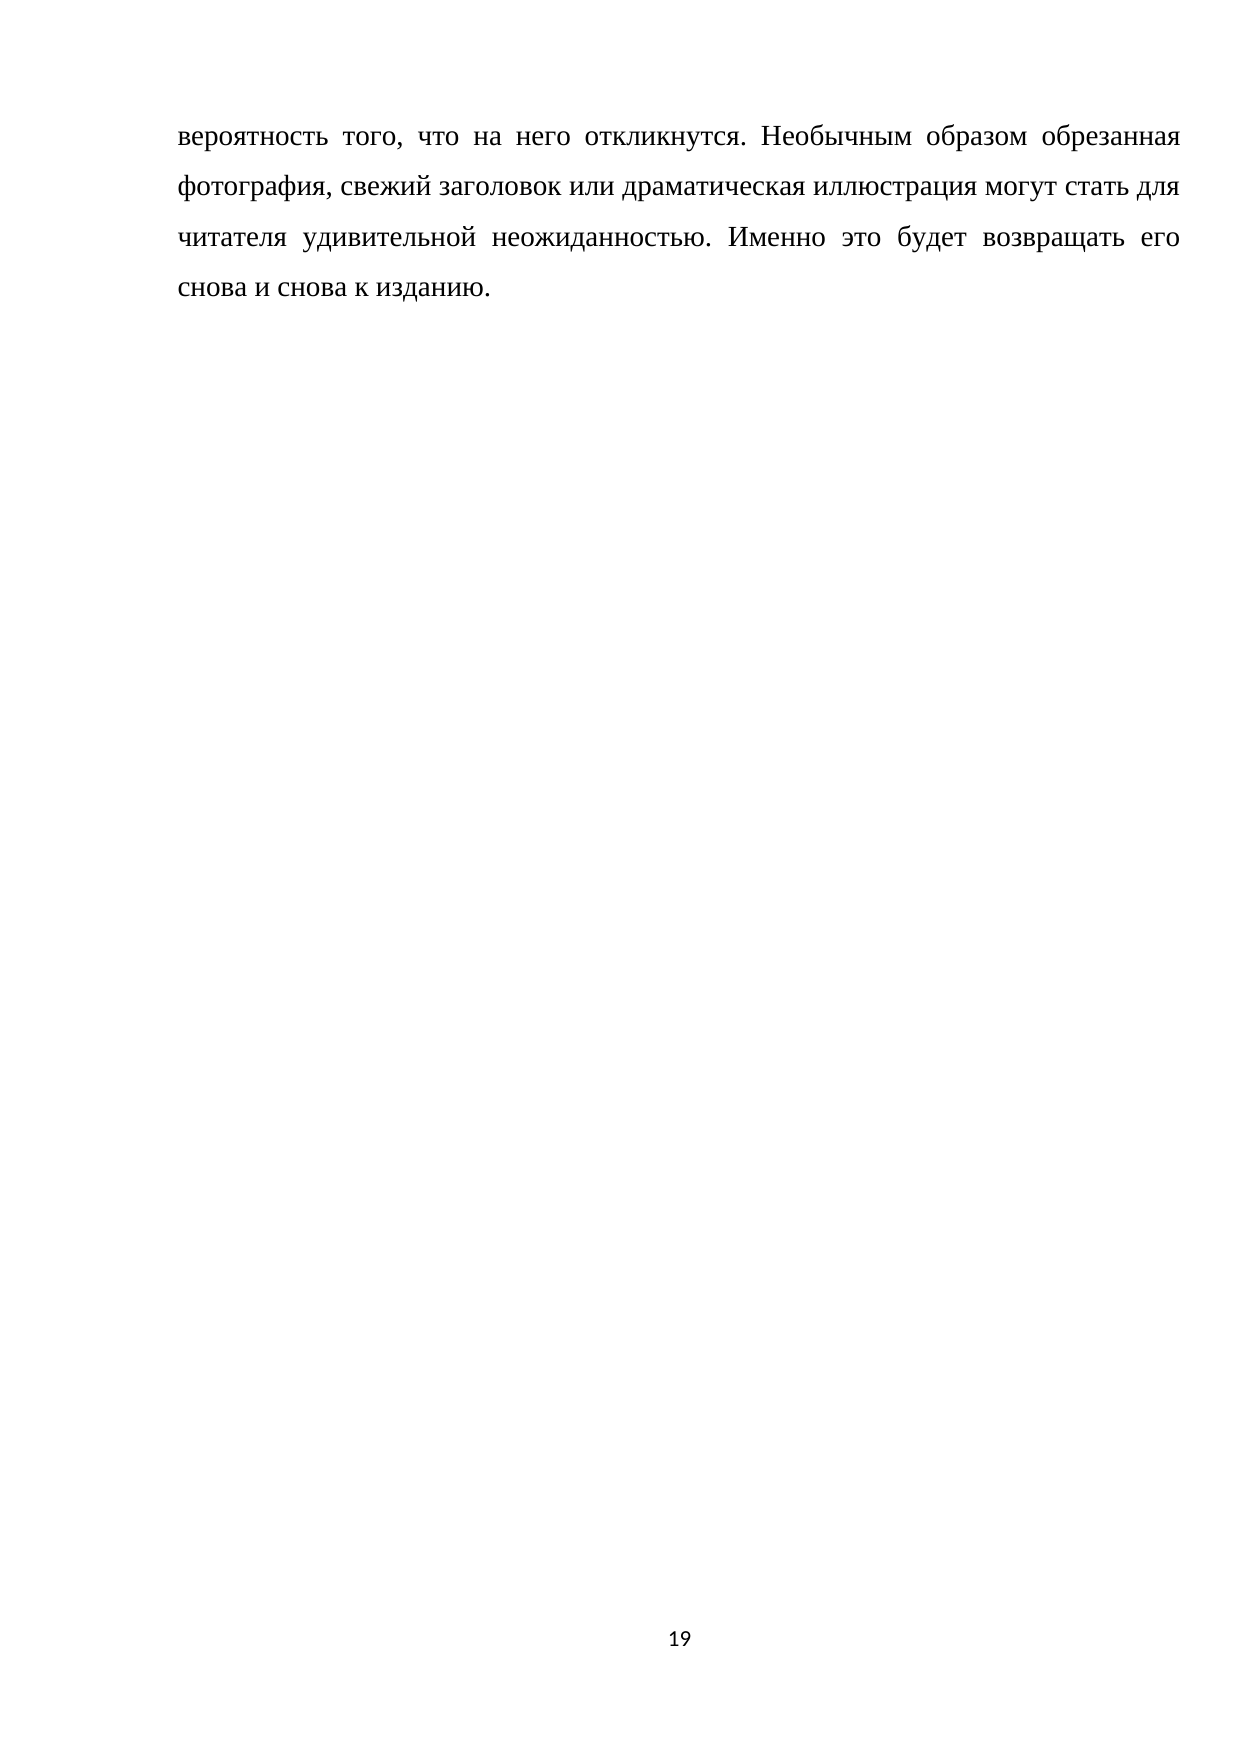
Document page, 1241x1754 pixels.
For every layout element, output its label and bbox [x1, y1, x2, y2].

text [177, 118, 1181, 303]
